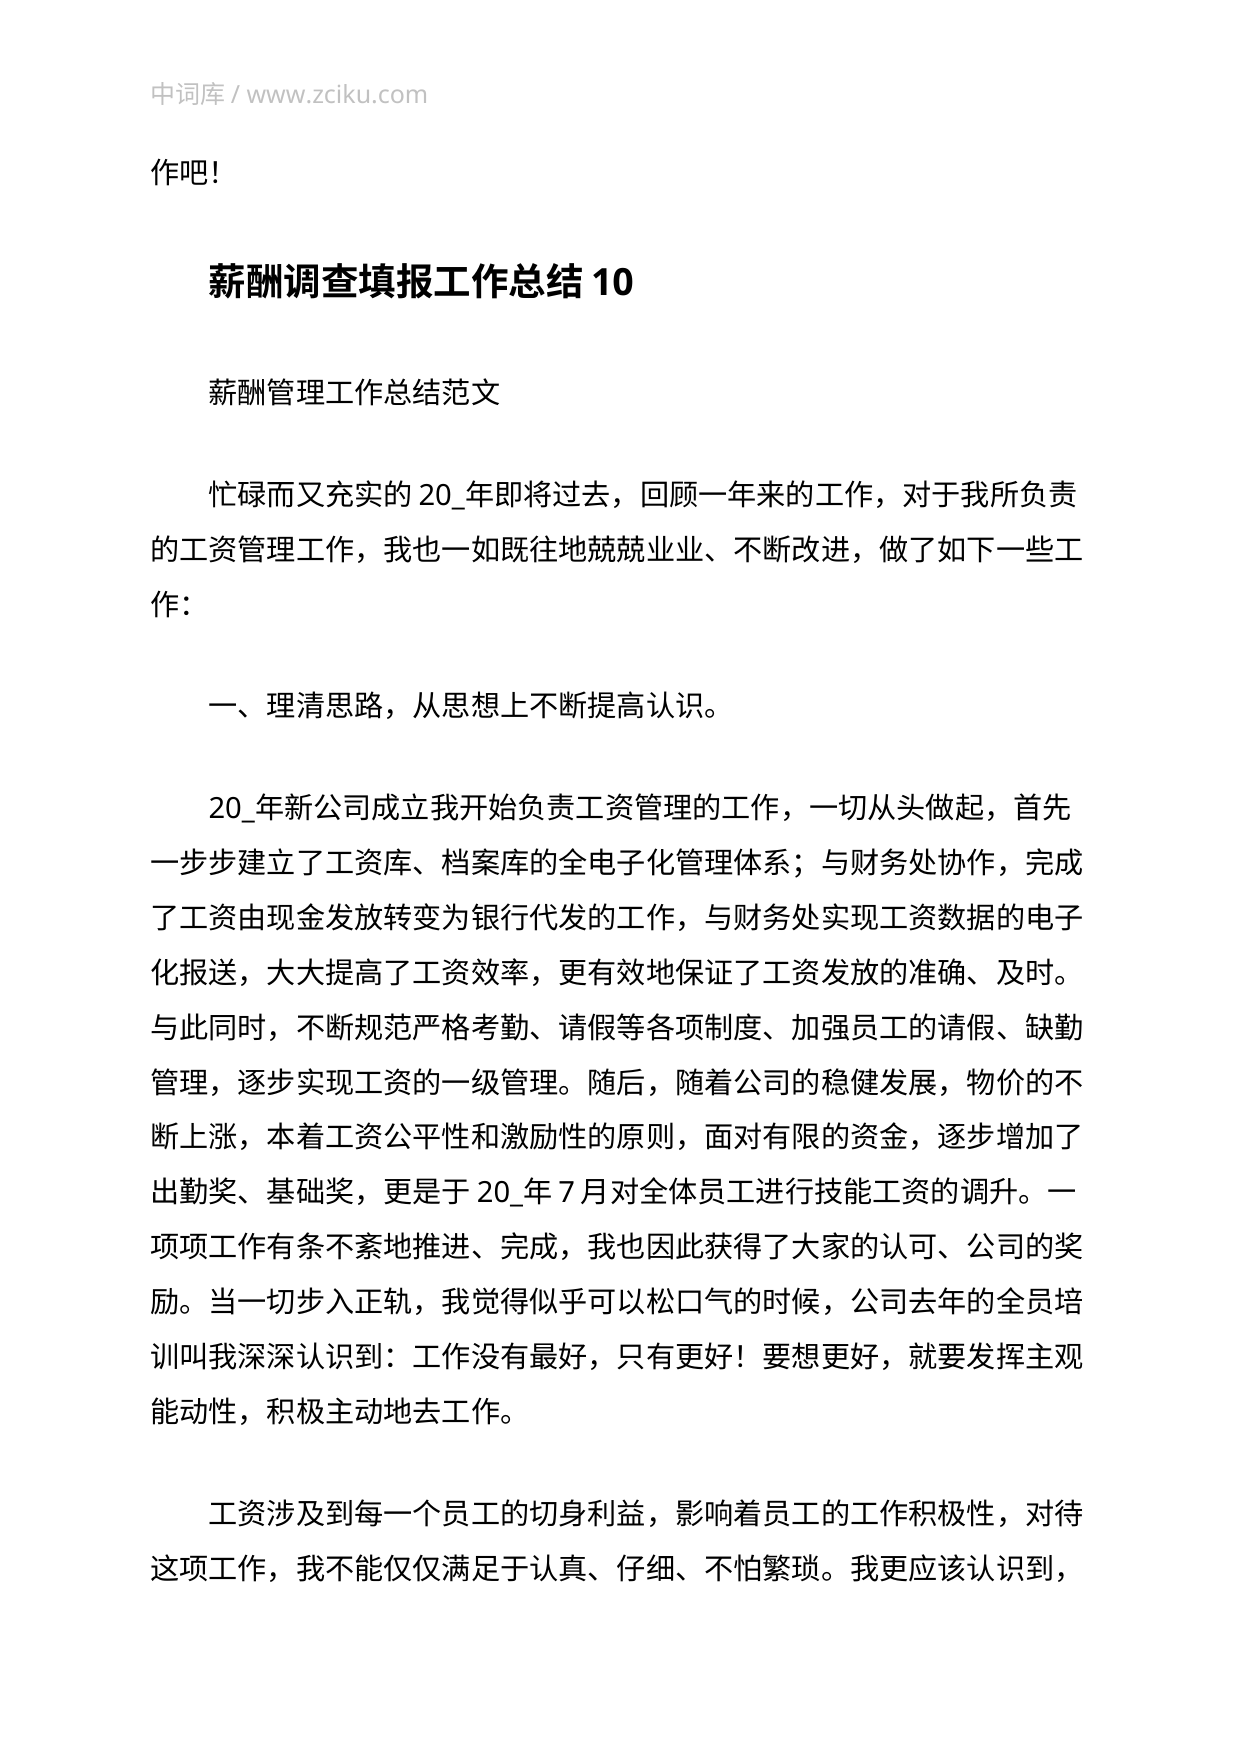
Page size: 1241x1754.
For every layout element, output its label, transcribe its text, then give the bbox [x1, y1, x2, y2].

text 一、理清思路，从思想上不断提高认识。 [150, 683, 1090, 725]
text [150, 1490, 1090, 1588]
text 薪酬调查填报工作总结10 [150, 252, 1090, 306]
text 20_年新公司成立我开始负责工资管理的工作，一切从头做起，首先一步步建立了工资库、档案库的全电子化管理体系；与财务处协作，完成了工资由现金发放转变为银行代发的工作，与财务处实现工资数据的电子化报送，大大提高了工资效率，更有效地保证了工资发放的准确、及时。与此同时，不断规范严格考勤、请假等各项制度、加强员工的请假、缺勤管理，逐步实现工资的一级管理。随后，随着公司的稳健发展，物价的不断上涨，本着工资公平性和激励性的原则，面对有限的资金，逐步增加了出勤奖、基础奖，更是于20_年7月对全体员工进行技能工资的调升。一项项工作有条不紊地推进、完成，我也因此获得了大家的认可、公司的奖励。当一切步入正轨，我觉得似乎可以松口气的时候，公司去年的全员培训叫我深深认识到：工作没有最好，只有更好！要想更好，就要发挥主观能动性，积极主动地去工作。 [150, 784, 1090, 1431]
text 薪酬管理工作总结范文 [150, 369, 1090, 412]
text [150, 150, 1090, 192]
text 忙碌而又充实的20_年即将过去，回顾一年来的工作，对于我所负责的工资管理工作，我也一如既往地兢兢业业、不断改进，做了如下一些工作： [150, 471, 1090, 623]
